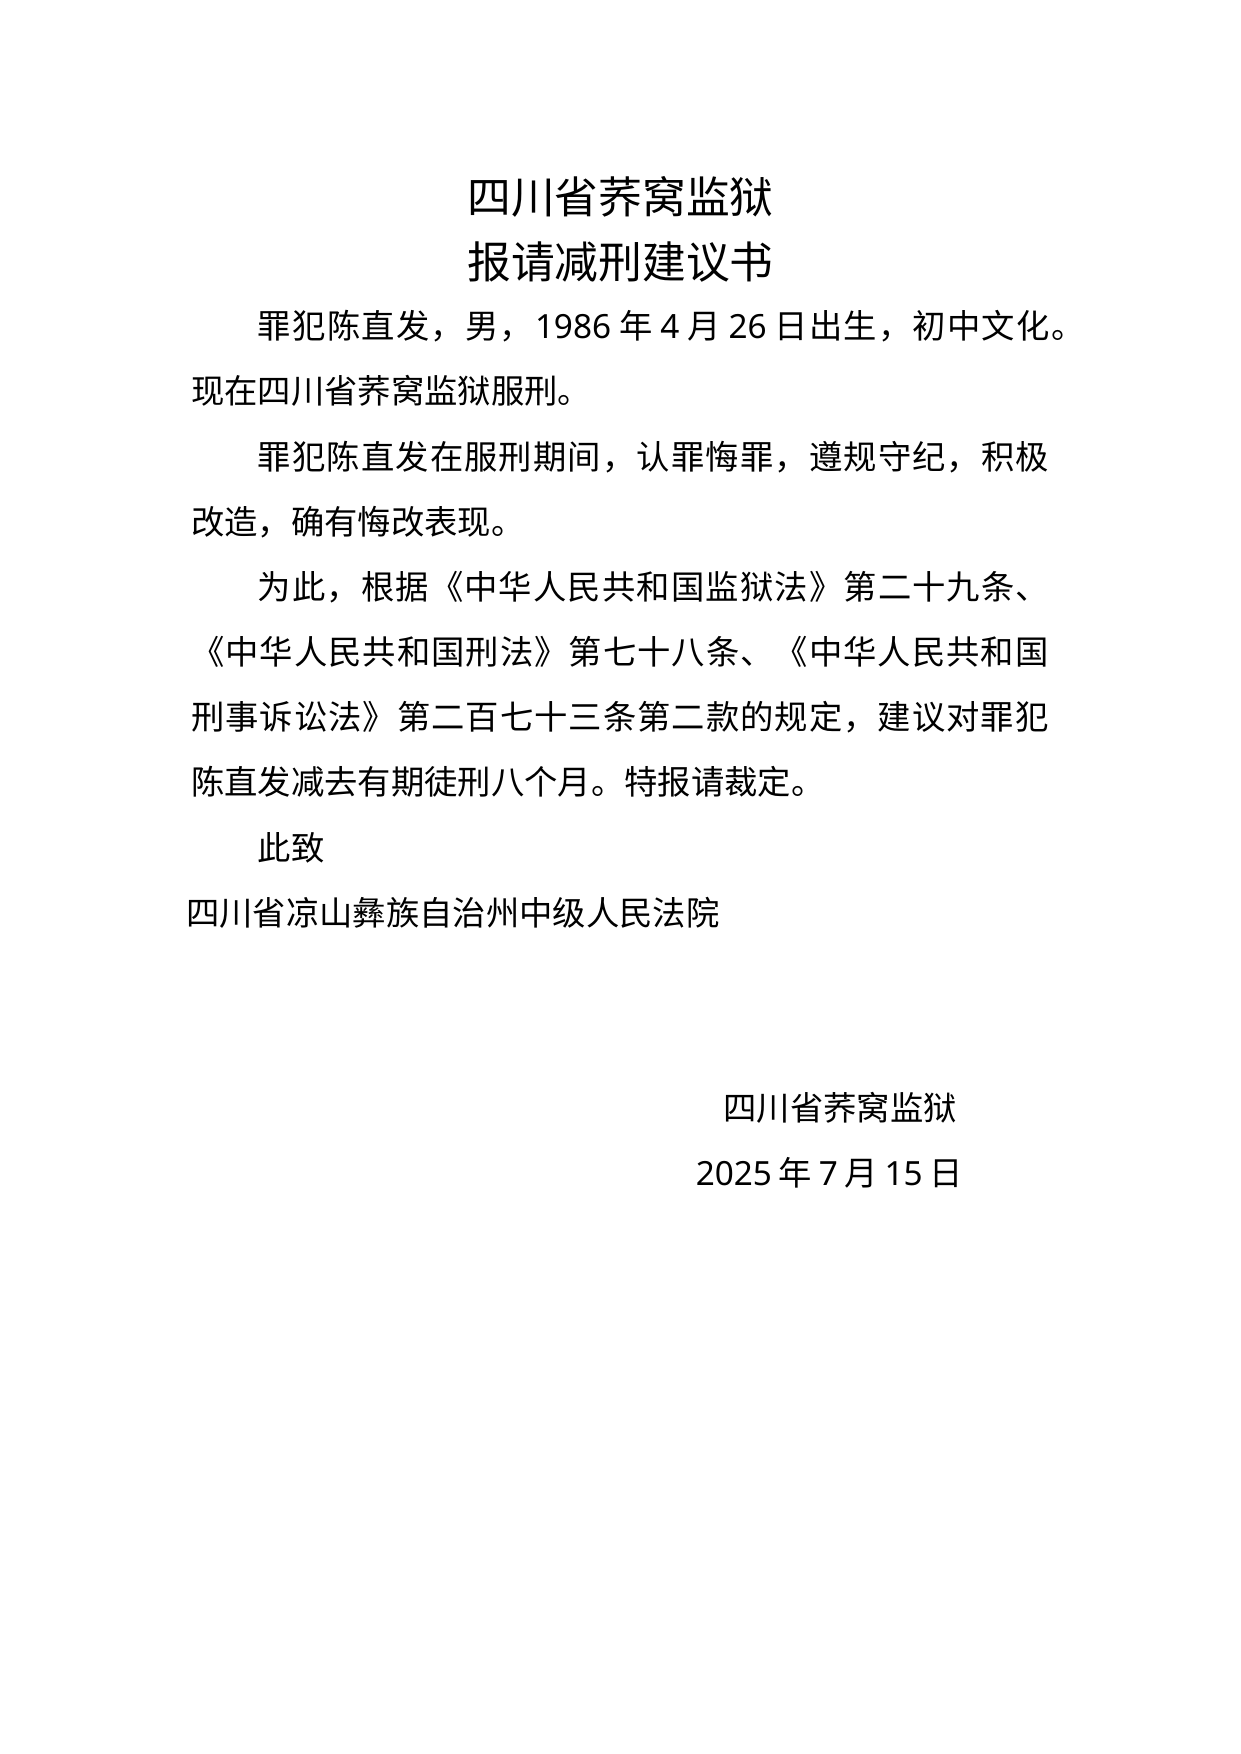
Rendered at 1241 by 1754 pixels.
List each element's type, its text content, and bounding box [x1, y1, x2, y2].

text 四川省荞窝监狱 [187, 162, 1053, 227]
text 此致 [191, 813, 1052, 878]
text 罪犯陈直发，男，1986年4月26日出生，初中文化。现在四川省荞窝监狱服刑。 [191, 292, 1052, 422]
text 2025年7月15日 [195, 1139, 1053, 1204]
text 为此，根据《中华人民共和国监狱法》第二十九条、《中华人民共和国刑法》第七十八条、《中华人民共和国刑事诉讼法》第二百七十三条第二款的规定，建议对罪犯陈直发减去有期徒刑八个月。特报请裁定。 [191, 553, 1052, 813]
text 四川省荞窝监狱 [195, 1074, 1053, 1139]
text 四川省凉山彝族自治州中级人民法院 [186, 879, 1053, 944]
text 报请减刑建议书 [187, 227, 1053, 292]
text 罪犯陈直发在服刑期间，认罪悔罪，遵规守纪，积极改造，确有悔改表现。 [191, 422, 1052, 552]
